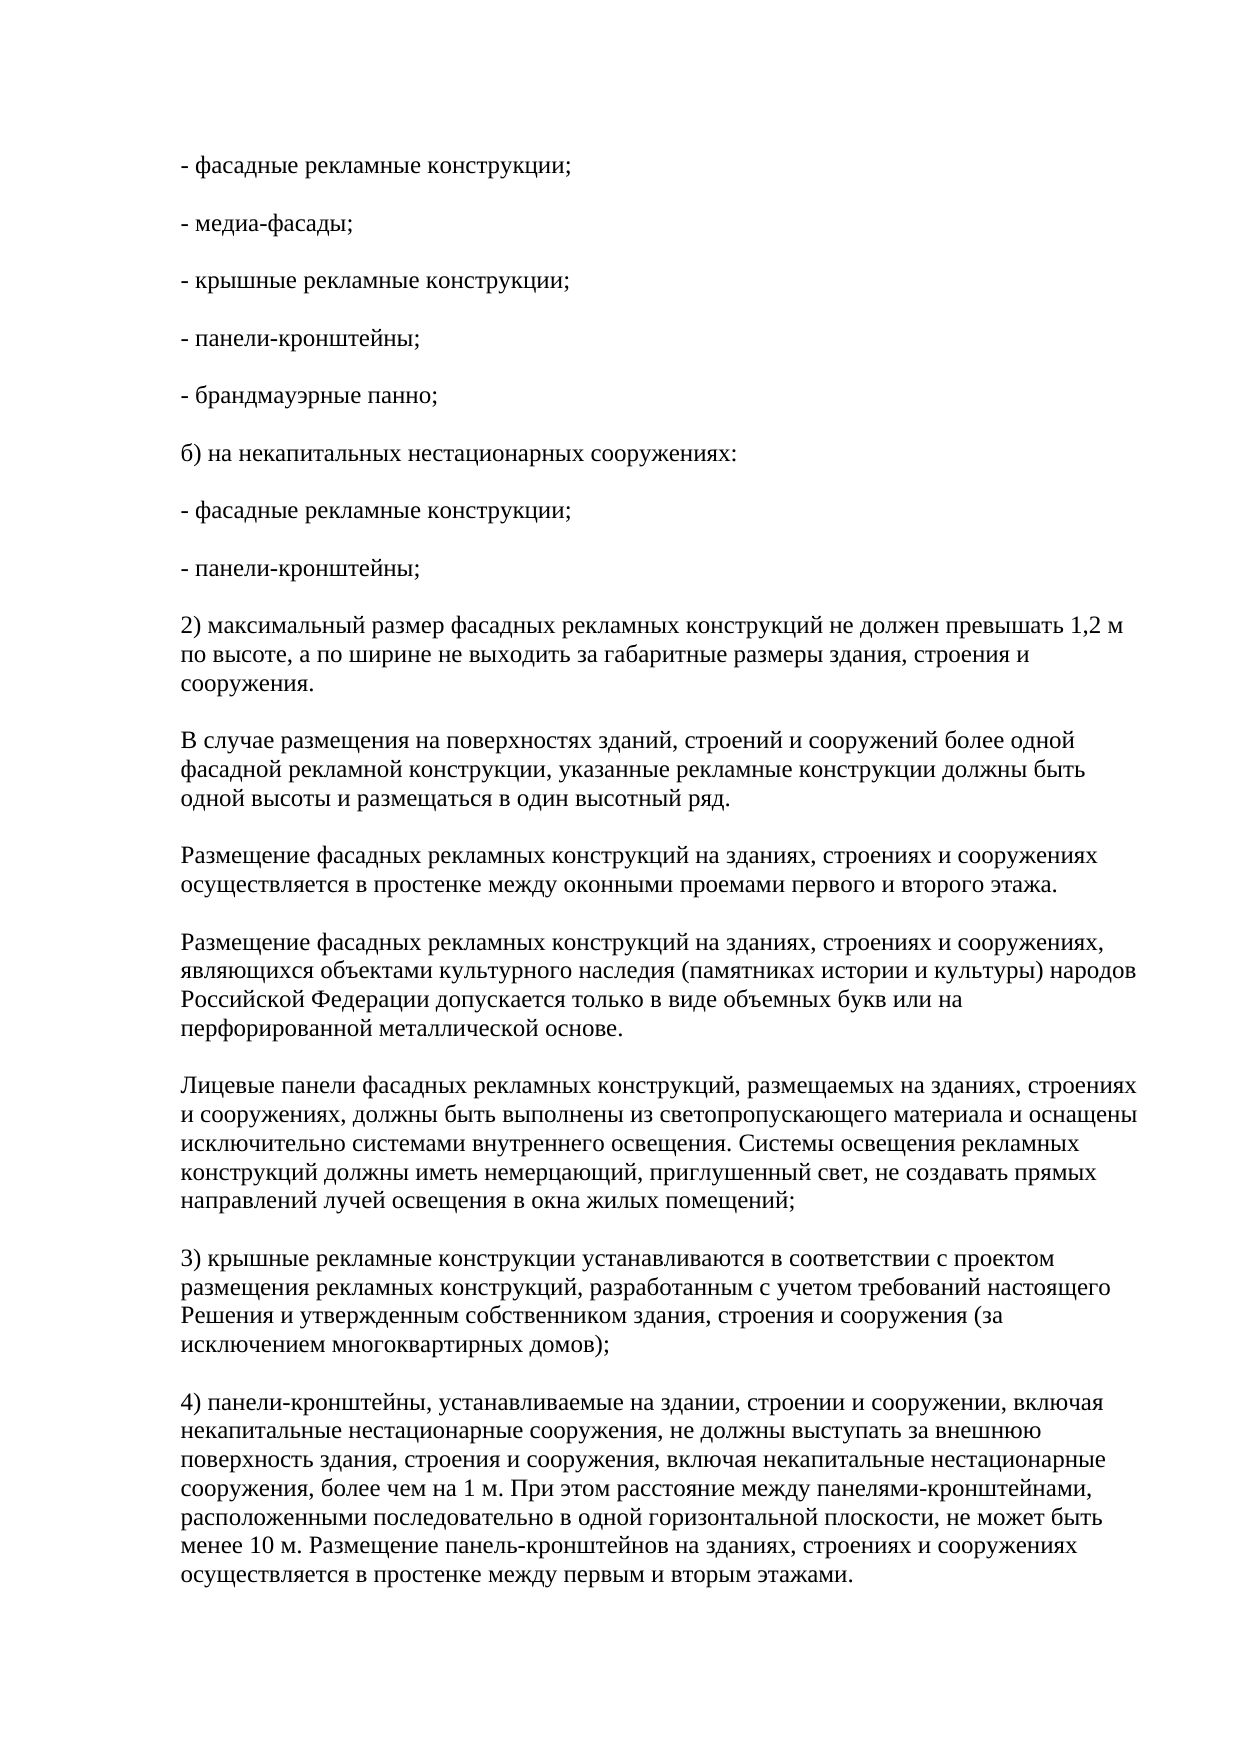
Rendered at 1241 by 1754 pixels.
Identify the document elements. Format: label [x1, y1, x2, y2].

table_header [177, 118, 1152, 1620]
